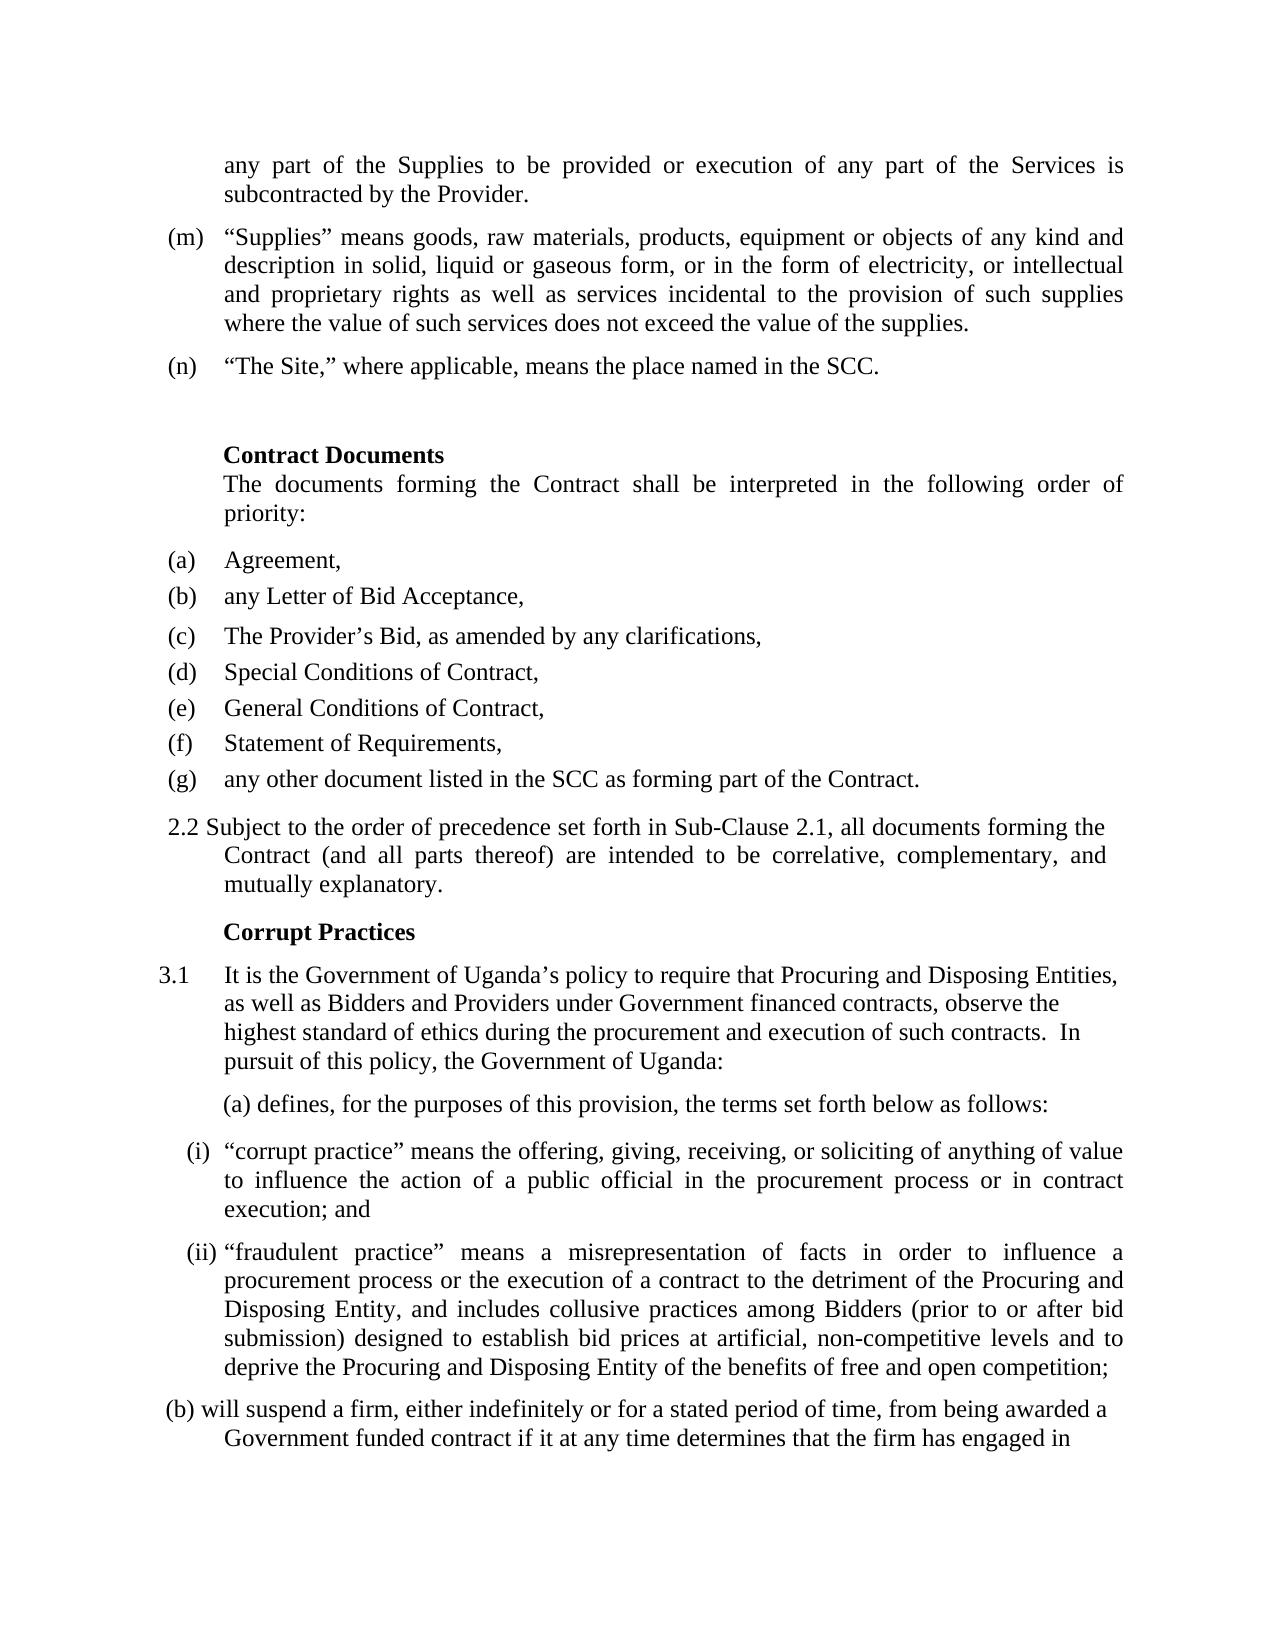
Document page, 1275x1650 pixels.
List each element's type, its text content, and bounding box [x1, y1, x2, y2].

list any other document listed in the SCC as forming part of the Contract. [168, 764, 1125, 793]
list The Provider’s Bid, as amended by any clarifications, [168, 621, 1125, 650]
list “fraudulent practice” means a misrepresentation of facts in order to influence a procurement process or the execution of a contract to the detriment of the Procuring and Disposing Entity, and includes collusive practices among Bidders (prior to or after bid submission) designed to establish bid prices at artificial, non-competitive levels and to deprive the Procuring and Disposing Entity of the benefits of free and open competition; [186, 1237, 1125, 1380]
list any Letter of Bid Acceptance, [168, 581, 1125, 609]
text (a) defines, for the purposes of this provision, the terms set forth below as follows: [223, 1089, 1125, 1118]
text The documents forming the Contract shall be interpreted in the following order of priority: [223, 469, 1125, 526]
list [168, 150, 1125, 207]
list Statement of Requirements, [168, 728, 1125, 757]
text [165, 1394, 1125, 1452]
text 2.2 Subject to the order of precedence set forth in Sub-Clause 2.1, all documents forming the Contract (and all parts thereof) are intended to be correlative, complementary, and mutually explanatory. [168, 812, 1107, 898]
text 3.1 It is the Government of Uganda’s policy to require that Procuring and Disposing Entities, as well as Bidders and Providers under Government financed contracts, observe the highest standard of ethics during the procurement and execution of such contracts. In pursuit of this policy, the Government of Uganda: [158, 960, 1125, 1075]
list “Supplies” means goods, raw materials, products, equipment or objects of any kind and description in solid, liquid or gaseous form, or in the form of electricity, or intellectual and proprietary rights as well as services incidental to the provision of such supplies where the value of such services does not exceed the value of the supplies. [168, 222, 1125, 337]
list General Conditions of Contract, [168, 693, 1125, 721]
list “The Site,” where applicable, means the place named in the SCC. [168, 351, 1125, 379]
list Special Conditions of Contract, [168, 657, 1125, 686]
list Agreement, [168, 545, 1125, 574]
list “corrupt practice” means the offering, giving, receiving, or soliciting of anything of value to influence the action of a public official in the procurement process or in contract execution; and [186, 1136, 1125, 1222]
text Contract Documents [223, 440, 1127, 468]
text Corrupt Practices [223, 917, 1127, 946]
